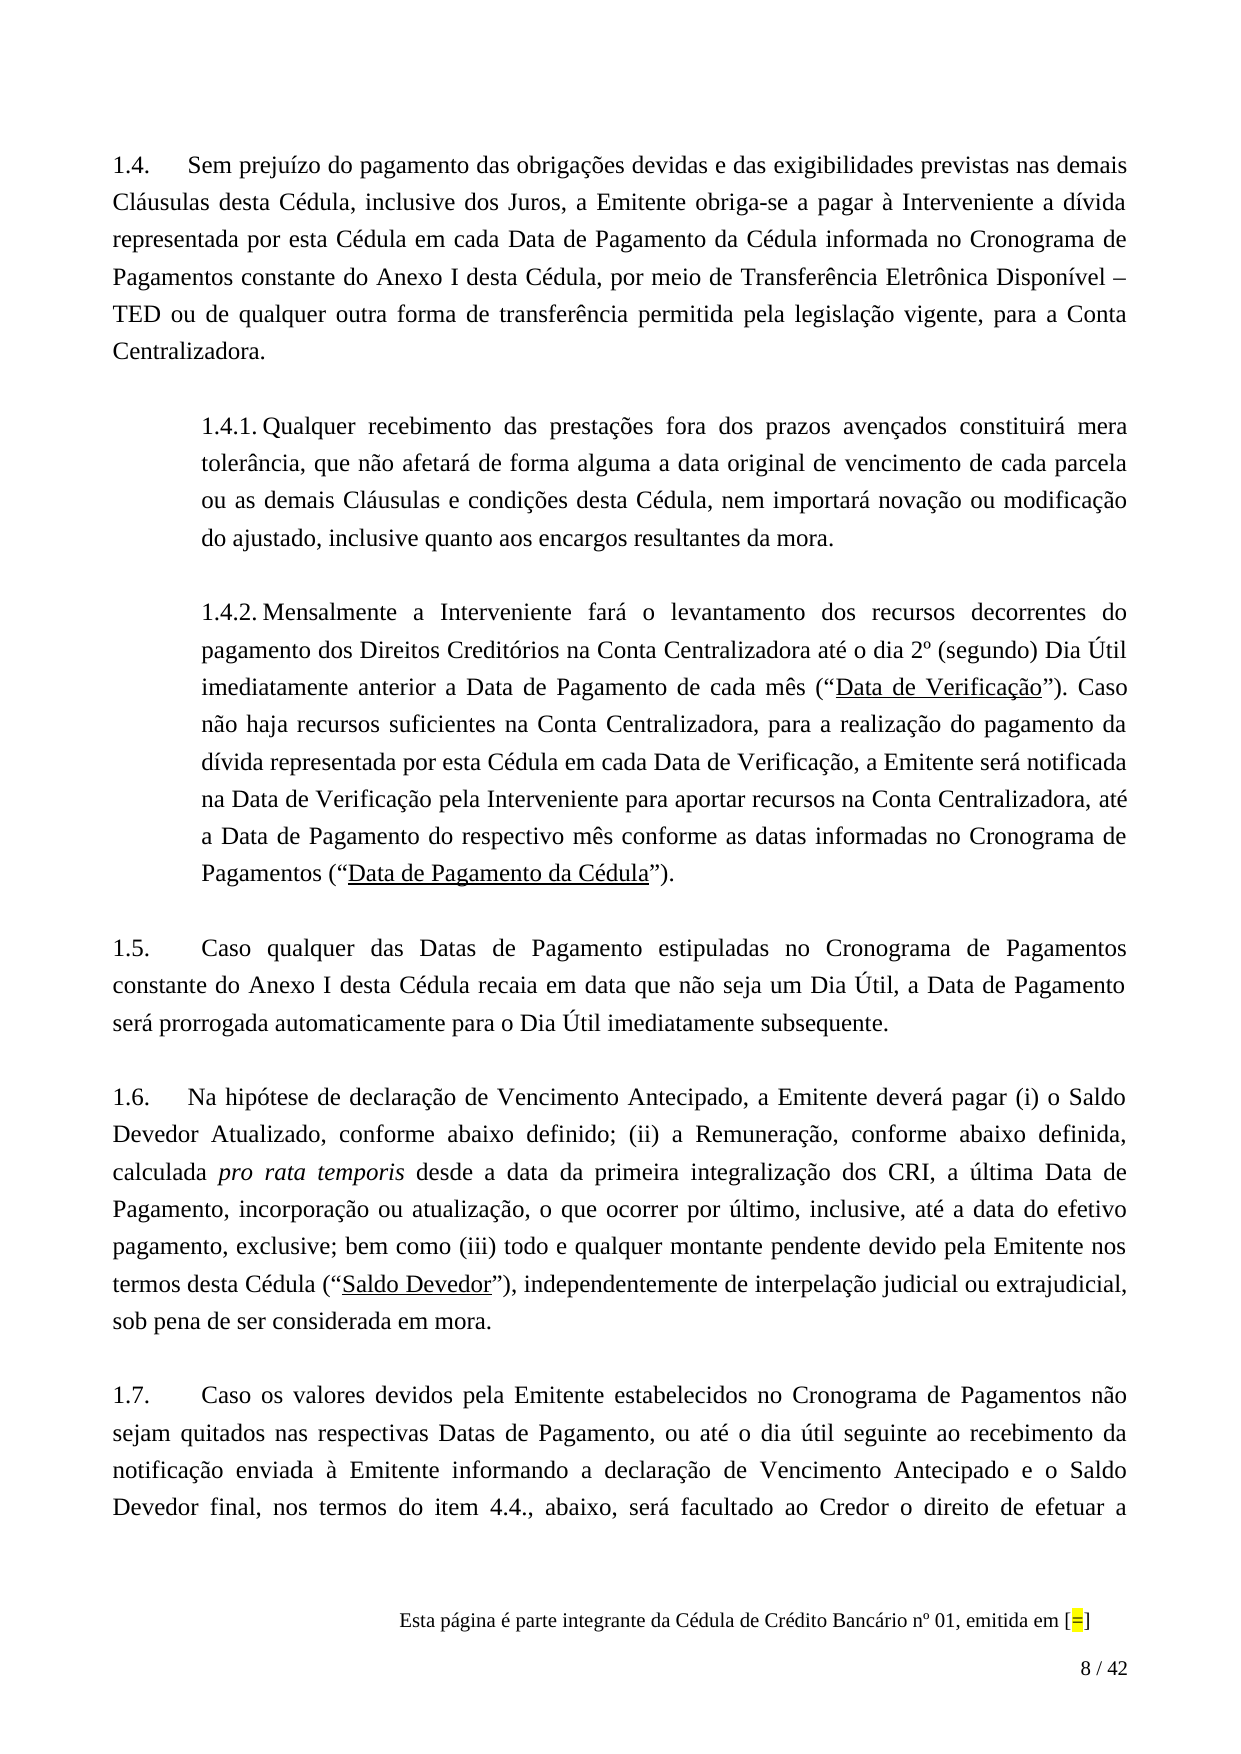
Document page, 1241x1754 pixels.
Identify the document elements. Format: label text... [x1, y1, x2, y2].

text 1.4.1. Qualquer recebimento das prestações fora dos prazos avençados constituirá mera tolerância, que não afetará de forma alguma a data original de vencimento de cada parcela ou as demais Cláusulas e condições desta Cédula, nem importará novação ou modificação do ajustado, inclusive quanto aos encargos resultantes da mora. [112, 411, 1128, 552]
list Na hipótese de declaração de Vencimento Antecipado, a Emitente deverá pagar (i) o Saldo Devedor Atualizado, conforme abaixo definido; (ii) a Remuneração, conforme abaixo definida, calculada pro rata temporis desde a data da primeira integralização dos CRI, a última Data de Pagamento, incorporação ou atualização, o que ocorrer por último, inclusive, até a data do efetivo pagamento, exclusive; bem como (iii) todo e qualquer montante pendente devido pela Emitente nos termos desta Cédula (“Saldo Devedor”), independentemente de interpelação judicial ou extrajudicial, sob pena de ser considerada em mora. [112, 1082, 1128, 1335]
list Caso qualquer das Datas de Pagamento estipuladas no Cronograma de Pagamentos constante do Anexo I desta Cédula recaia em data que não seja um Dia Útil, a Data de Pagamento será prorrogada automaticamente para o Dia Útil imediatamente subsequente. [112, 933, 1128, 1036]
text 1.4. Sem prejuízo do pagamento das obrigações devidas e das exigibilidades previstas nas demais Cláusulas desta Cédula, inclusive dos Juros, a Emitente obriga-se a pagar à Interveniente a dívida representada por esta Cédula em cada Data de Pagamento da Cédula informada no Cronograma de Pagamentos constante do Anexo I desta Cédula, por meio de Transferência Eletrônica Disponível – TED ou de qualquer outra forma de transferência permitida pela legislação vigente, para a Conta Centralizadora. [112, 150, 1128, 365]
text 1.4.2. Mensalmente a Interveniente fará o levantamento dos recursos decorrentes do pagamento dos Direitos Creditórios na Conta Centralizadora até o dia 2º (segundo) Dia Útil imediatamente anterior a Data de Pagamento de cada mês (“Data de Verificação”). Caso não haja recursos suficientes na Conta Centralizadora, para a realização do pagamento da dívida representada por esta Cédula em cada Data de Verificação, a Emitente será notificada na Data de Verificação pela Interveniente para aportar recursos na Conta Centralizadora, até a Data de Pagamento do respectivo mês conforme as datas informadas no Cronograma de Pagamentos (“Data de Pagamento da Cédula”). [112, 597, 1128, 887]
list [112, 1381, 1128, 1521]
